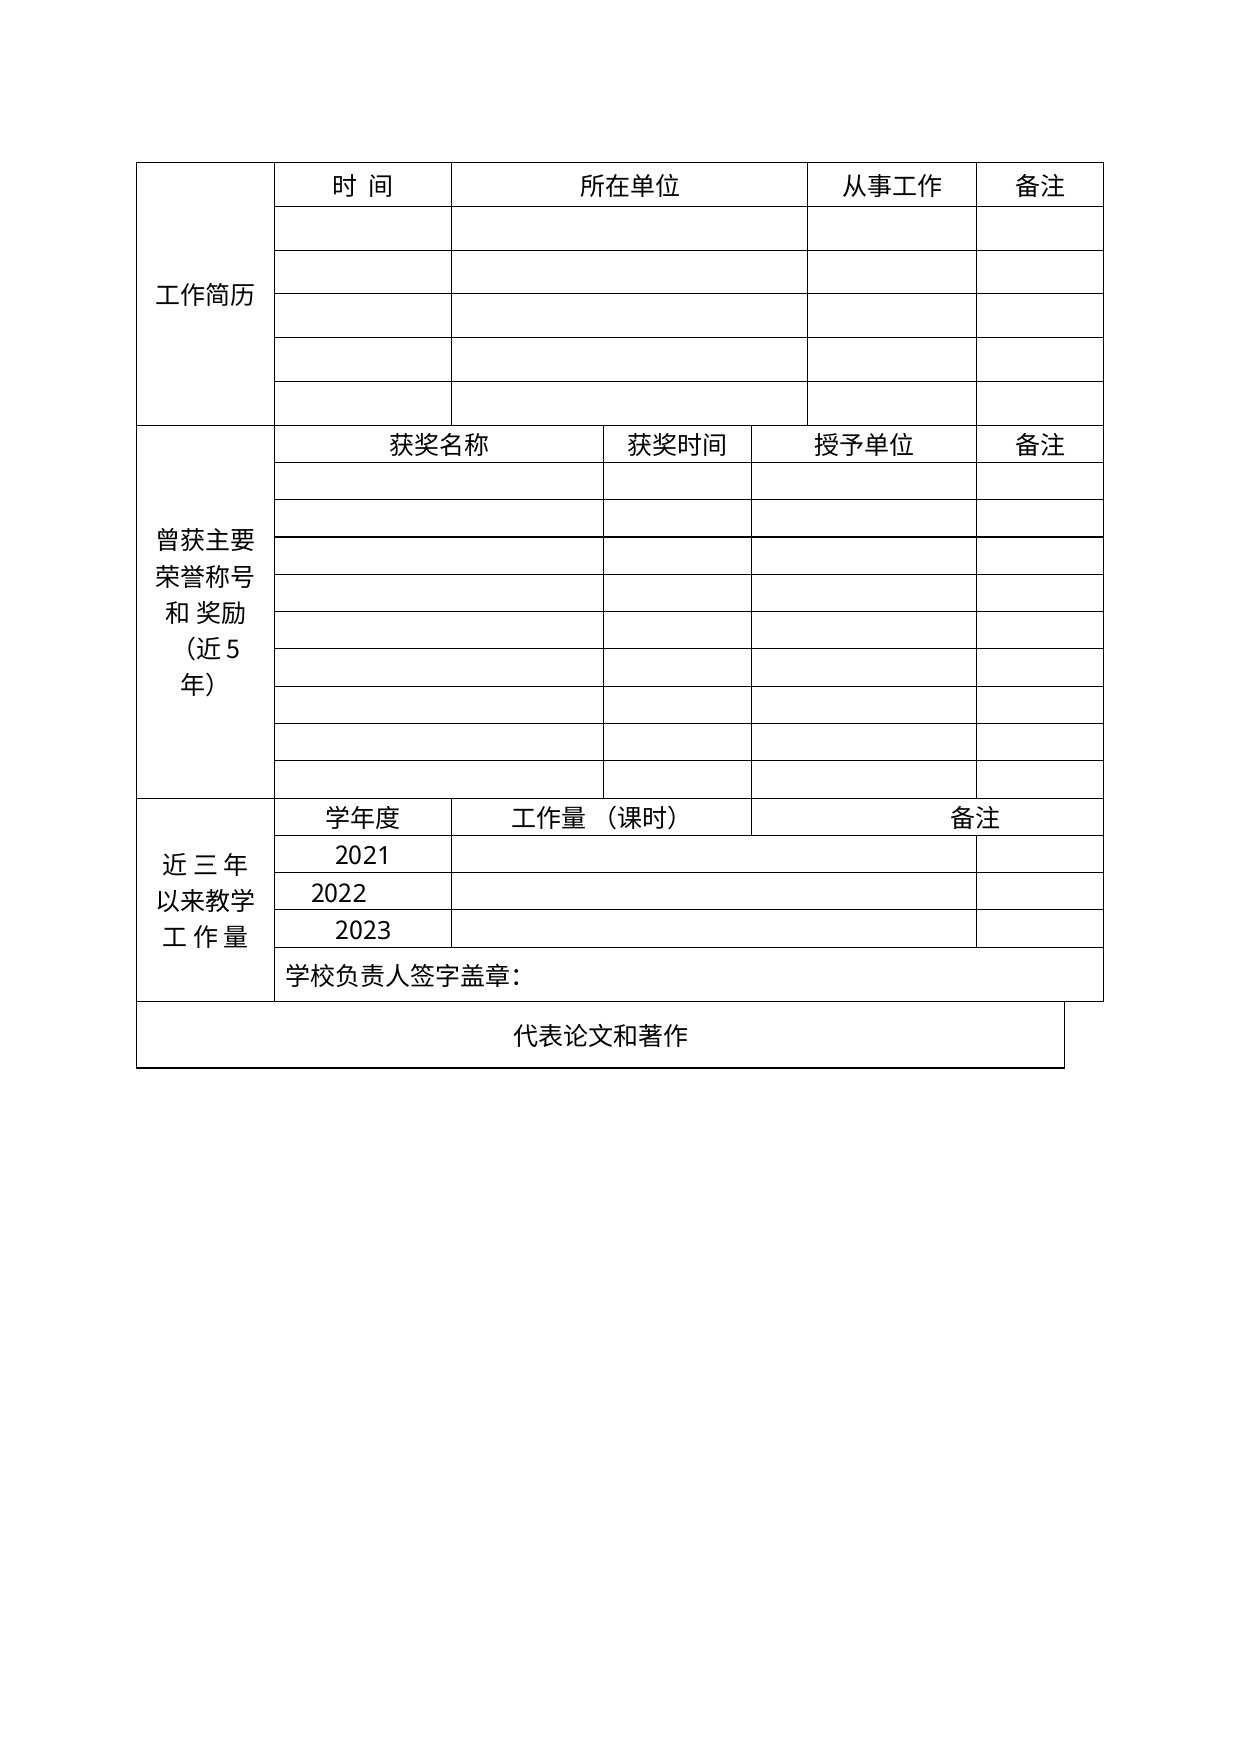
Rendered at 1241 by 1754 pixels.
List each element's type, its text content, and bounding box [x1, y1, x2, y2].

table_cell [977, 500, 1103, 536]
table_cell [752, 463, 976, 499]
table_cell [275, 575, 603, 611]
table_cell [977, 251, 1103, 293]
table_cell [452, 382, 807, 424]
table_cell [977, 910, 1103, 947]
table_cell [604, 538, 751, 574]
table_cell 2022 [275, 873, 451, 909]
table_cell [977, 724, 1103, 760]
table_cell [452, 294, 807, 337]
table_cell [752, 687, 976, 723]
table_cell [604, 500, 751, 536]
table_cell 获奖名称 [275, 426, 603, 462]
table_cell [752, 612, 976, 648]
table_cell 代表论文和著作 [137, 1002, 1064, 1067]
table_cell [977, 207, 1103, 249]
table_cell 所在单位 [452, 163, 807, 206]
table_cell [275, 463, 603, 499]
table_cell [977, 873, 1103, 909]
table_cell [452, 836, 976, 872]
table_cell [977, 538, 1103, 574]
table_cell [977, 836, 1103, 872]
table_cell [808, 294, 976, 337]
table_cell [275, 207, 451, 249]
table_cell 时 间 [275, 163, 451, 206]
table_cell [604, 649, 751, 686]
table_cell 2021 [275, 836, 451, 872]
table_cell 授予单位 [752, 426, 976, 462]
table_cell [452, 207, 807, 249]
table_cell 从事工作 [808, 163, 976, 206]
table_cell 曾获主要 荣誉称号 和 奖励 （近5年） [137, 426, 274, 797]
table_cell [275, 382, 451, 424]
table_cell [977, 761, 1103, 797]
table_cell [977, 294, 1103, 337]
table_cell [977, 687, 1103, 723]
table_cell [752, 761, 976, 797]
table_cell [604, 612, 751, 648]
table_cell [808, 338, 976, 381]
table_cell [275, 724, 603, 760]
table_cell [977, 649, 1103, 686]
table_cell 工作量 （课时） [452, 799, 751, 835]
table_cell 备注 [977, 163, 1103, 206]
table_cell 备注 [752, 799, 1103, 835]
table_cell [604, 761, 751, 797]
table_cell [752, 500, 976, 536]
table_cell [275, 251, 451, 293]
table_cell [977, 338, 1103, 381]
table_cell 工作简历 [137, 163, 274, 424]
table_cell [977, 463, 1103, 499]
table_cell [275, 649, 603, 686]
table_cell [604, 724, 751, 760]
table_cell [452, 910, 976, 947]
table_cell [604, 687, 751, 723]
table_cell [977, 612, 1103, 648]
table_cell [808, 251, 976, 293]
table_cell [275, 687, 603, 723]
table_cell [977, 575, 1103, 611]
table_cell [452, 873, 976, 909]
table_cell [275, 338, 451, 381]
table_cell 学年度 [275, 799, 451, 835]
table_cell 2023 [275, 910, 451, 947]
table_cell [752, 538, 976, 574]
table_cell [604, 575, 751, 611]
table_cell [752, 724, 976, 760]
table_cell [452, 338, 807, 381]
table_cell 备注 [977, 426, 1103, 462]
table_cell [977, 382, 1103, 424]
table_cell [275, 612, 603, 648]
table_cell [275, 538, 603, 574]
table_cell [808, 382, 976, 424]
table_cell [752, 575, 976, 611]
table_cell 近 三 年 以来教学 工 作 量 [137, 799, 274, 1001]
table_cell [452, 251, 807, 293]
table_cell [808, 207, 976, 249]
table_cell [604, 463, 751, 499]
table_cell 学校负责人签字盖章： [275, 948, 1103, 1001]
table_cell [275, 294, 451, 337]
table_cell [275, 761, 603, 797]
table_cell [752, 649, 976, 686]
table_cell [275, 500, 603, 536]
table_cell 获奖时间 [604, 426, 751, 462]
